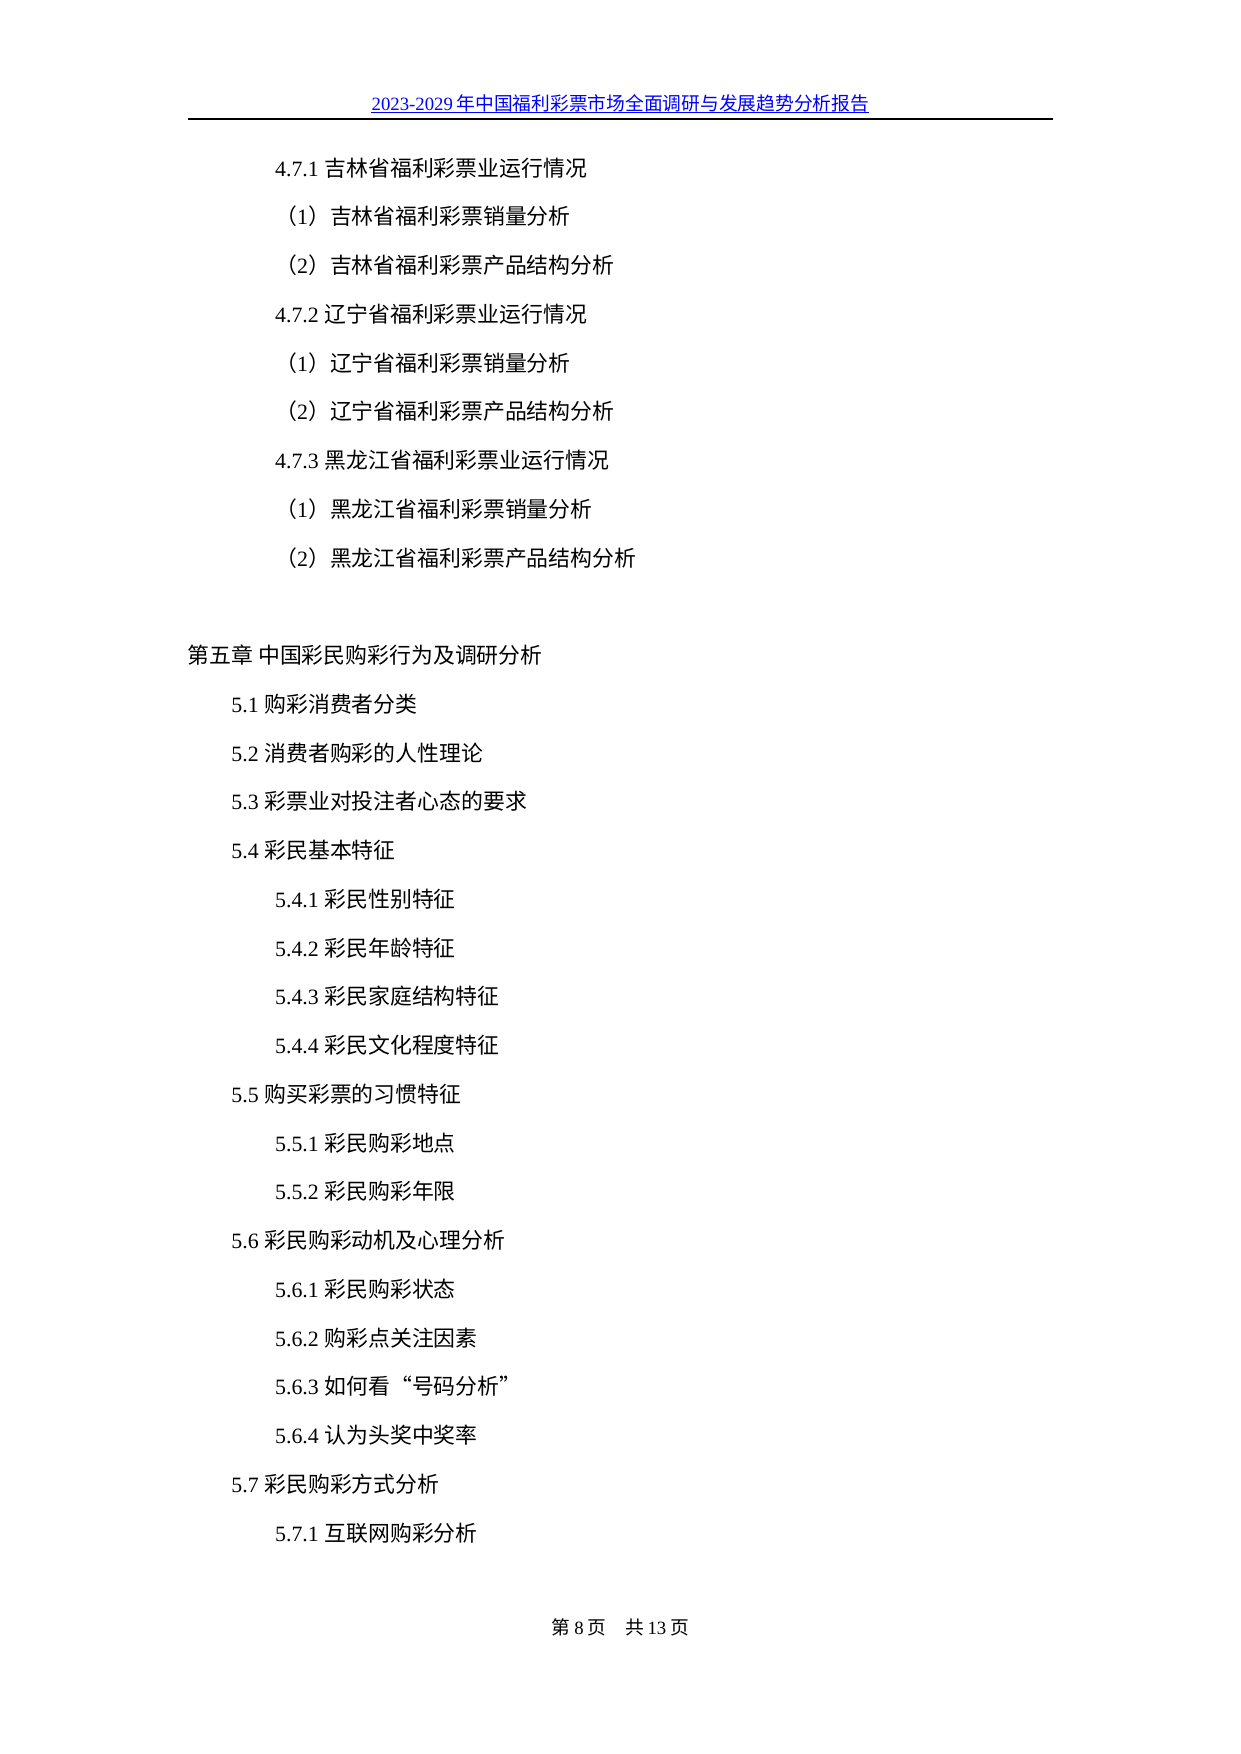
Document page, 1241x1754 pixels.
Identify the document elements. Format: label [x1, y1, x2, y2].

text [187, 150, 1053, 1548]
